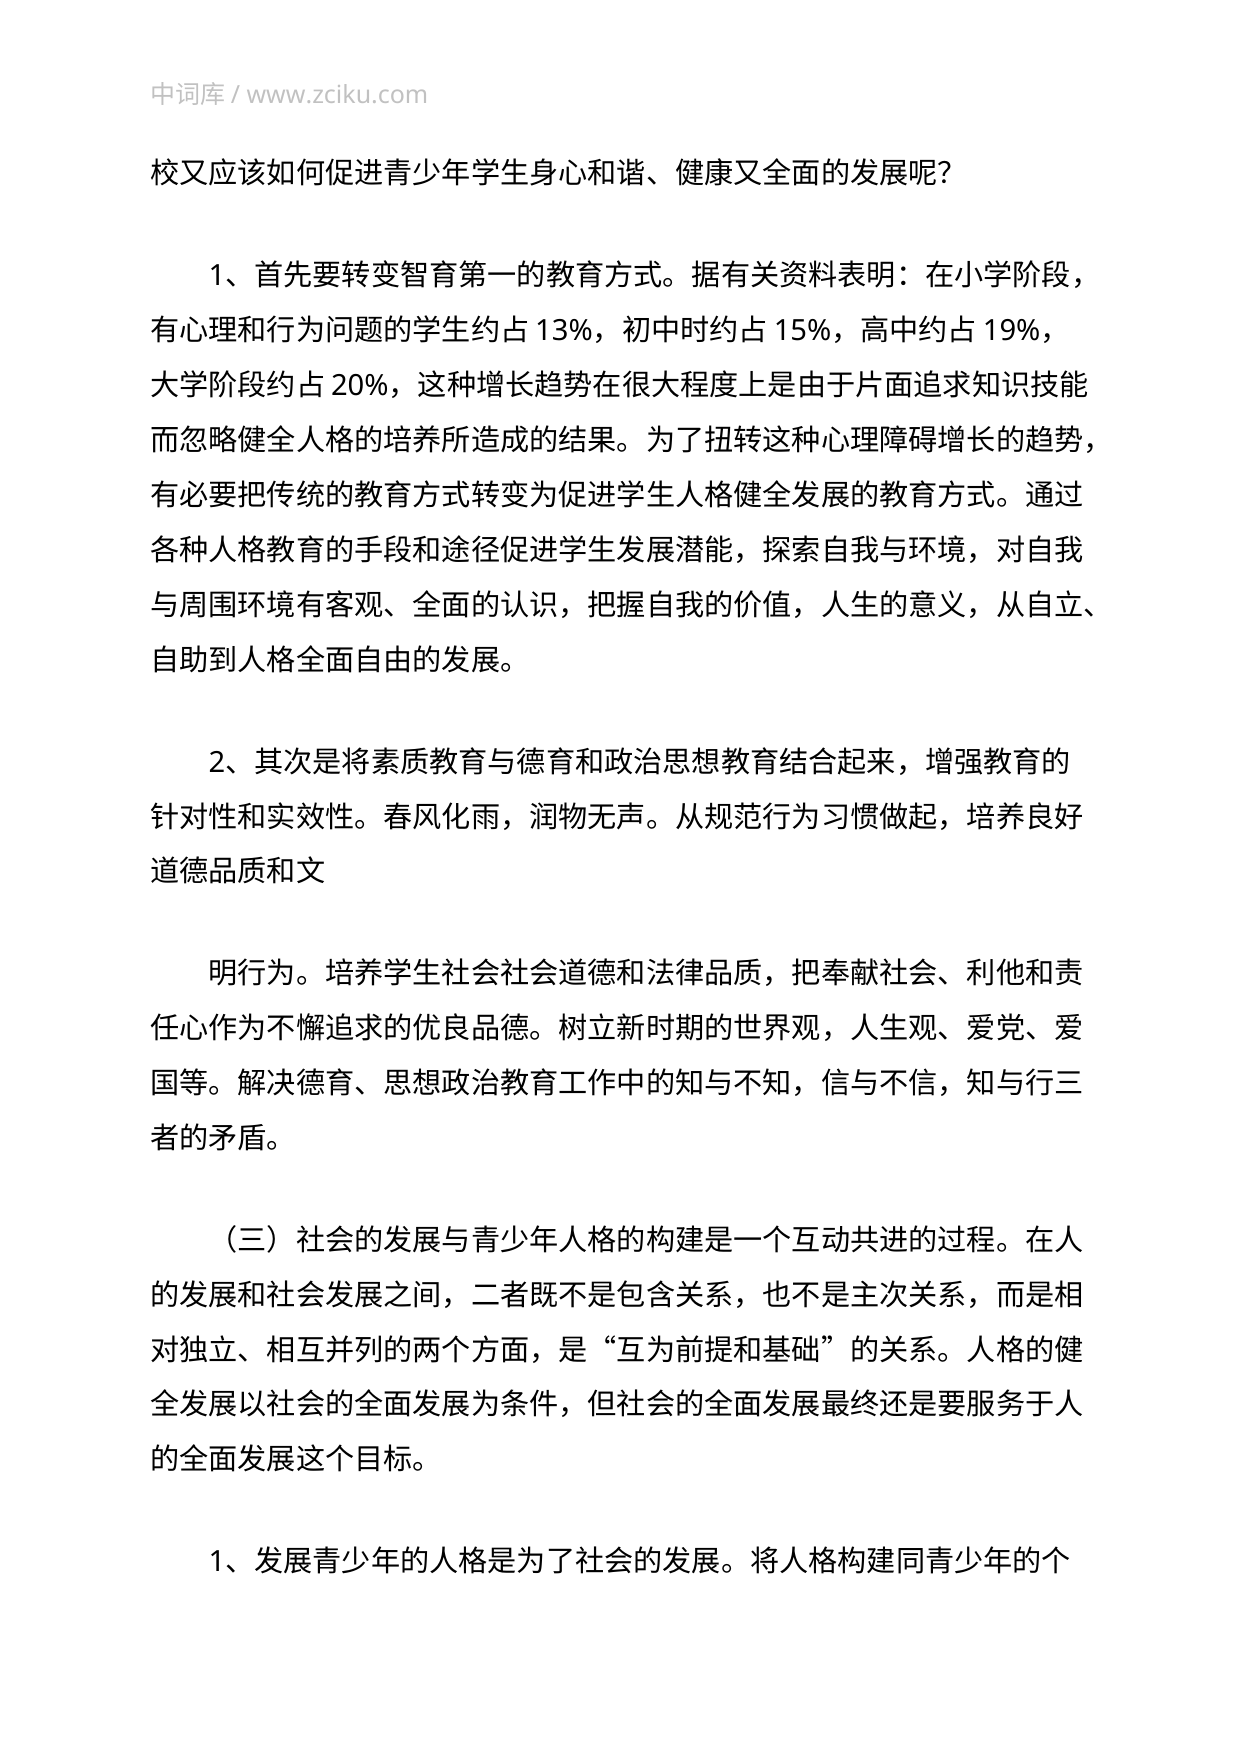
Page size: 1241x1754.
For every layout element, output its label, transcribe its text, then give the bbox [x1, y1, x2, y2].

text 明行为。培养学生社会社会道德和法律品质，把奉献社会、利他和责任心作为不懈追求的优良品德。树立新时期的世界观，人生观、爱党、爱国等。解决德育、思想政治教育工作中的知与不知，信与不信，知与行三者的矛盾。 [150, 950, 1090, 1157]
text （三）社会的发展与青少年人格的构建是一个互动共进的过程。在人的发展和社会发展之间，二者既不是包含关系，也不是主次关系，而是相对独立、相互并列的两个方面，是“互为前提和基础”的关系。人格的健全发展以社会的全面发展为条件，但社会的全面发展最终还是要服务于人的全面发展这个目标。 [150, 1216, 1090, 1478]
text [150, 1538, 1090, 1580]
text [150, 150, 1090, 192]
text 2、其次是将素质教育与德育和政治思想教育结合起来，增强教育的针对性和实效性。春风化雨，润物无声。从规范行为习惯做起，培养良好道德品质和文 [150, 738, 1090, 890]
text 1、首先要转变智育第一的教育方式。据有关资料表明：在小学阶段，有心理和行为问题的学生约占13%，初中时约占15%，高中约占19%，大学阶段约占20%，这种增长趋势在很大程度上是由于片面追求知识技能而忽略健全人格的培养所造成的结果。为了扭转这种心理障碍增长的趋势，有必要把传统的教育方式转变为促进学生人格健全发展的教育方式。通过各种人格教育的手段和途径促进学生发展潜能，探索自我与环境，对自我与周围环境有客观、全面的认识，把握自我的价值，人生的意义，从自立、自助到人格全面自由的发展。 [150, 252, 1090, 679]
